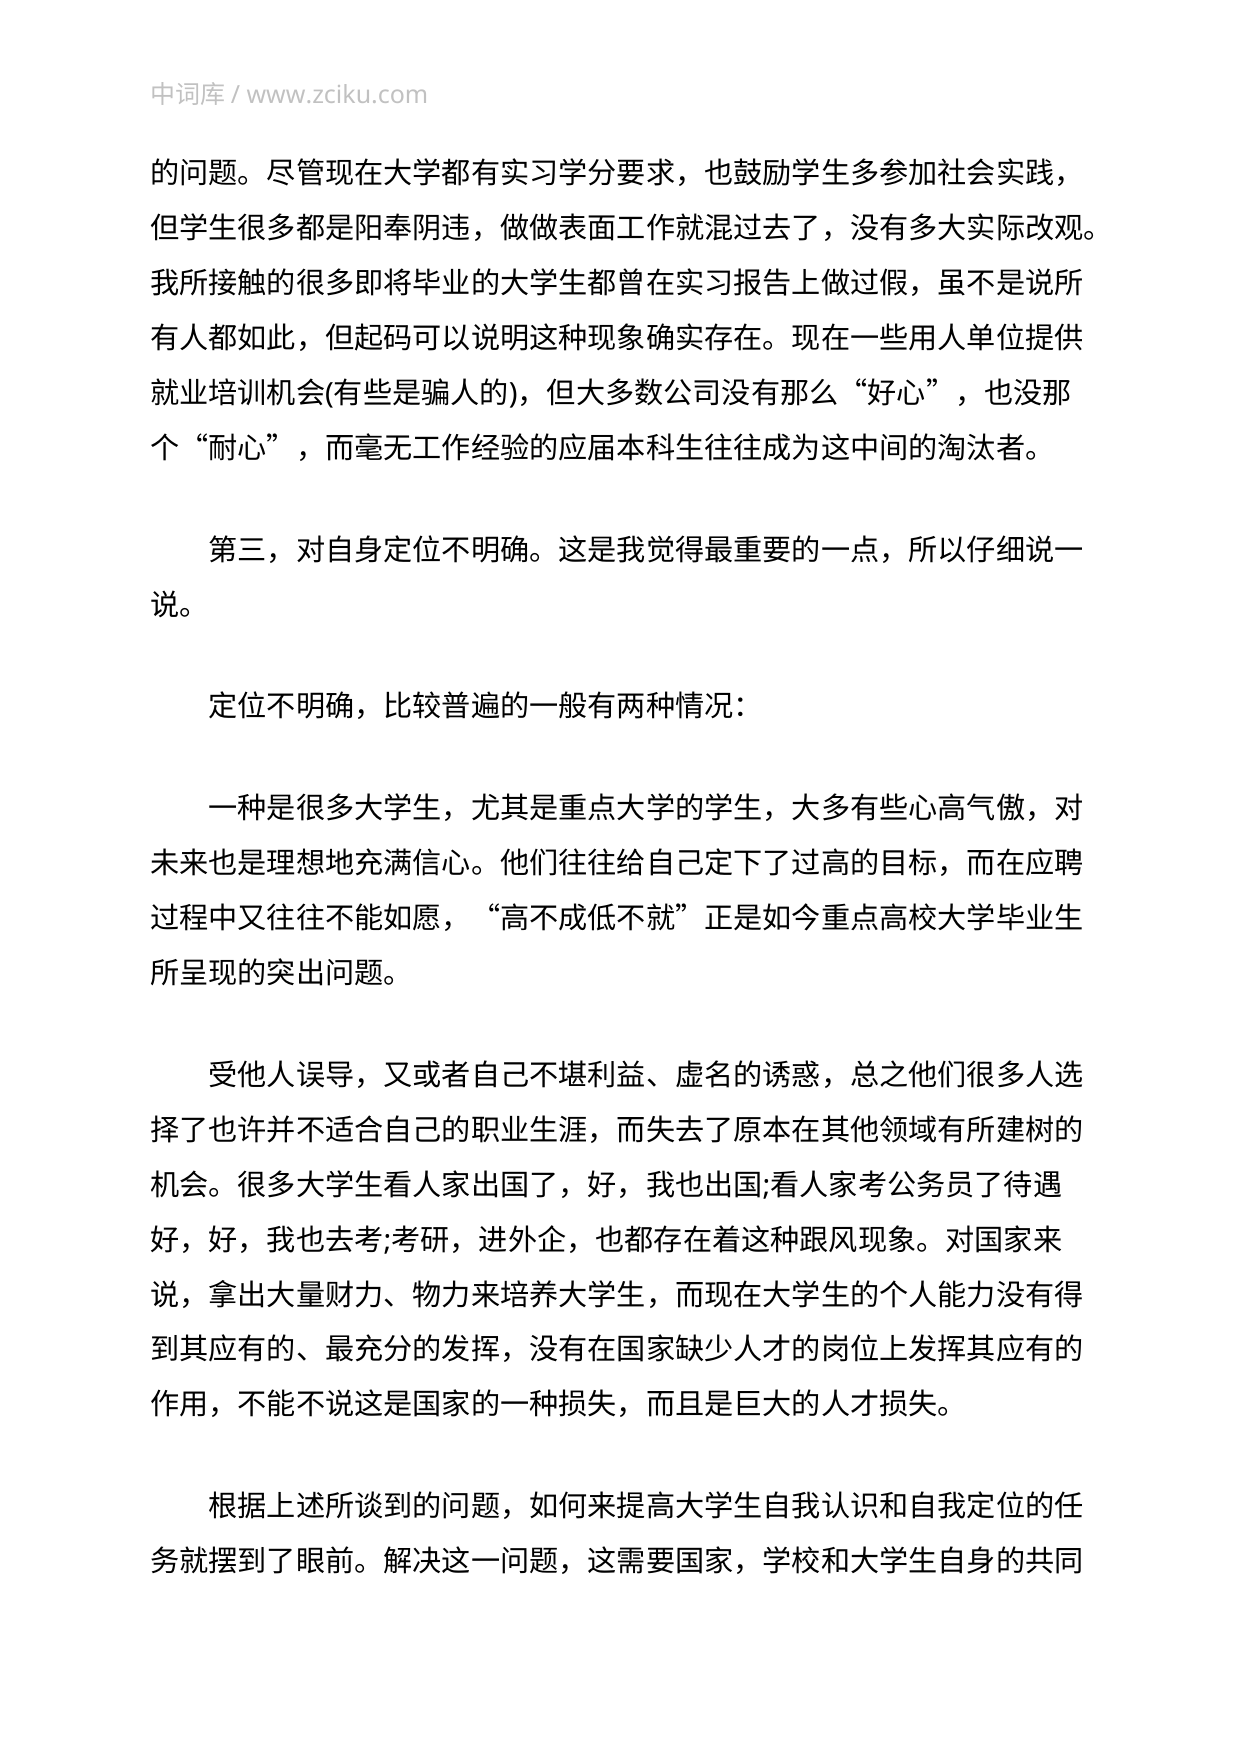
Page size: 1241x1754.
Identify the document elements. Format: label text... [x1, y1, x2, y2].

text 一种是很多大学生，尤其是重点大学的学生，大多有些心高气傲，对未来也是理想地充满信心。他们往往给自己定下了过高的目标，而在应聘过程中又往往不能如愿，“高不成低不就”正是如今重点高校大学毕业生所呈现的突出问题。 [150, 785, 1090, 992]
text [150, 150, 1090, 467]
text 受他人误导，又或者自己不堪利益、虚名的诱惑，总之他们很多人选择了也许并不适合自己的职业生涯，而失去了原本在其他领域有所建树的机会。很多大学生看人家出国了，好，我也出国;看人家考公务员了待遇好，好，我也去考;考研，进外企，也都存在着这种跟风现象。对国家来说，拿出大量财力、物力来培养大学生，而现在大学生的个人能力没有得到其应有的、最充分的发挥，没有在国家缺少人才的岗位上发挥其应有的作用，不能不说这是国家的一种损失，而且是巨大的人才损失。 [150, 1051, 1090, 1423]
text 定位不明确，比较普遍的一般有两种情况： [150, 683, 1090, 725]
text 第三，对自身定位不明确。这是我觉得最重要的一点，所以仔细说一说。 [150, 526, 1090, 623]
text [150, 1483, 1090, 1580]
